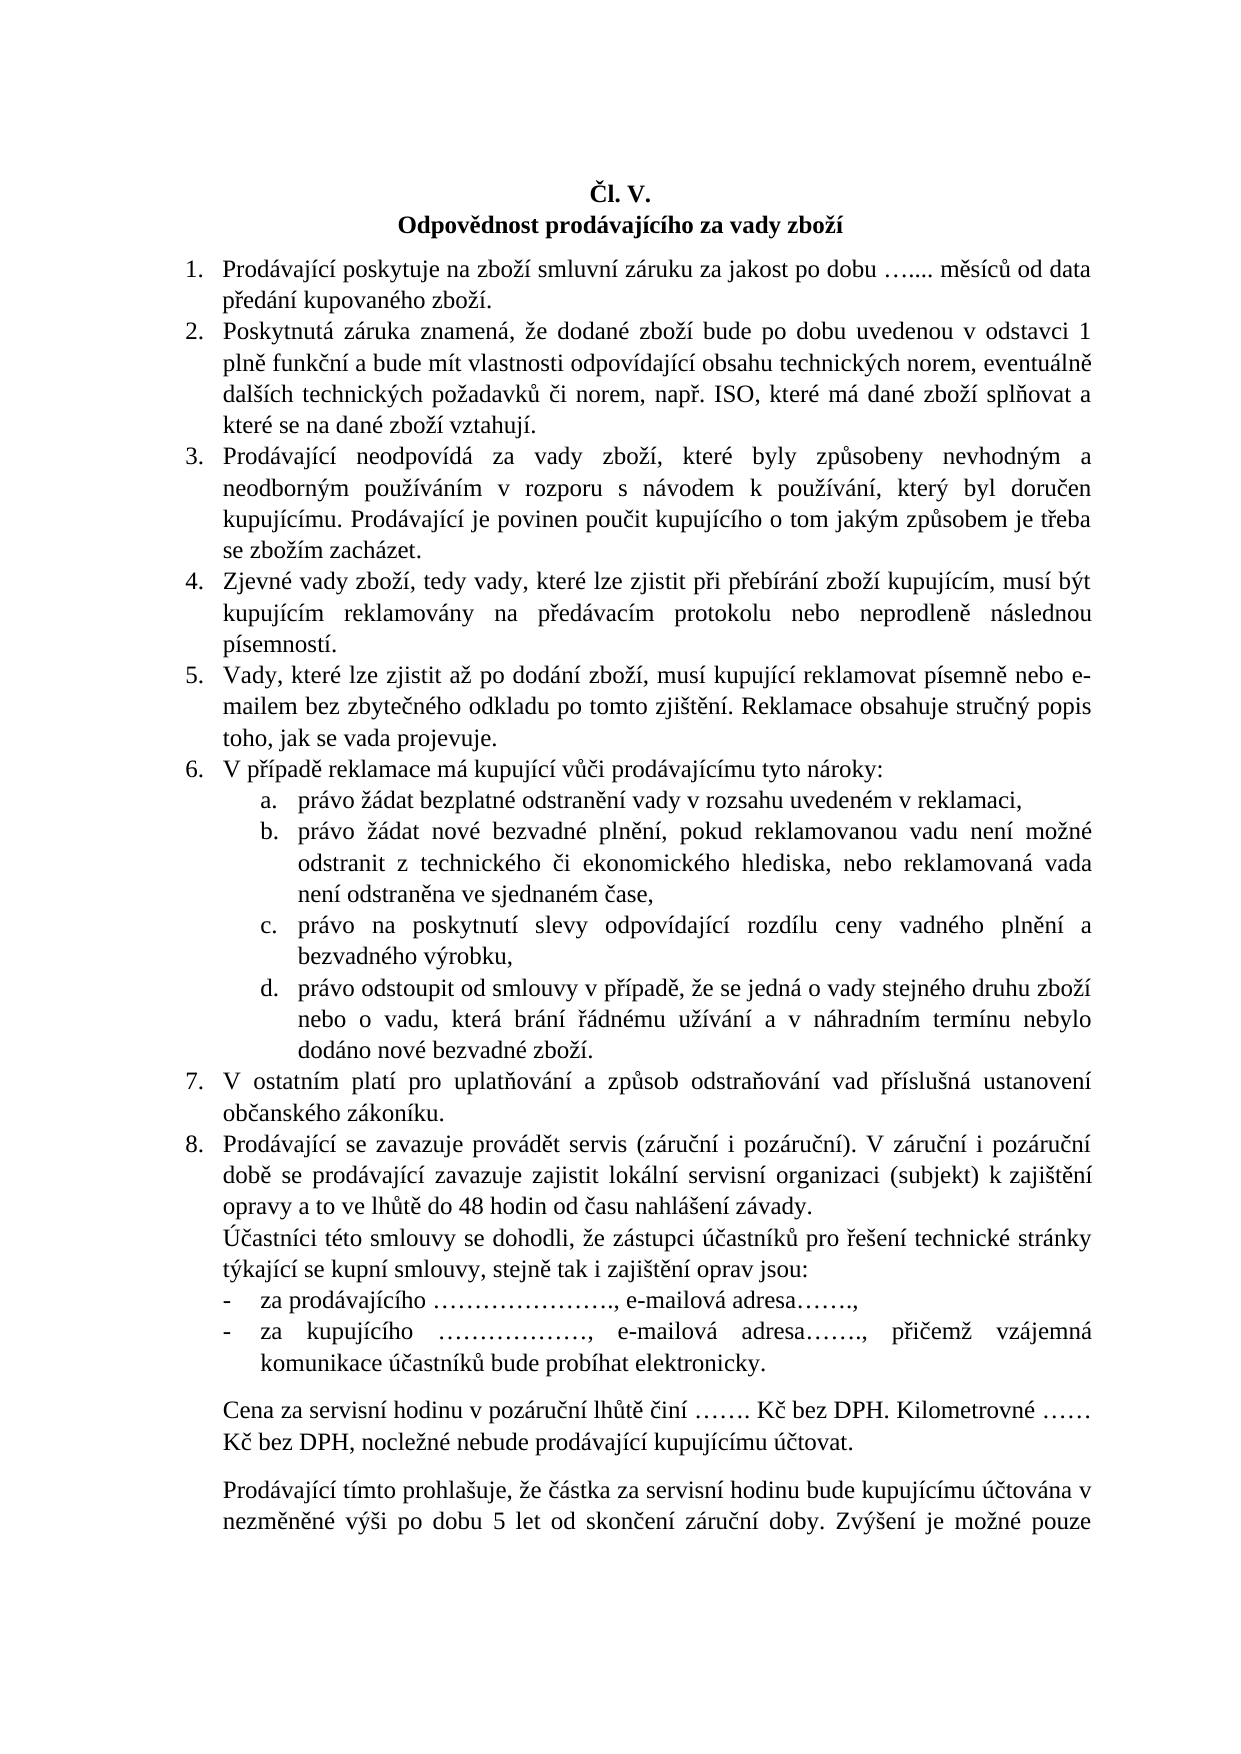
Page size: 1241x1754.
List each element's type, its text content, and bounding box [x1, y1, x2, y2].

list Vady, které lze zjistit až po dodání zboží, musí kupující reklamovat písemně nebo e-mailem bez zbytečného odkladu po tomto zjištění. Reklamace obsahuje stručný popis toho, jak se vada projevuje. [185, 658, 1092, 752]
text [223, 1473, 1092, 1536]
list za kupujícího ………………, e-mailová adresa……., přičemž vzájemná komunikace účastníků bude probíhat elektronicky. [223, 1315, 1092, 1377]
text Odpovědnost prodávajícího za vady zboží [148, 208, 1092, 240]
list Účastníci této smlouvy se dohodli, že zástupci účastníků pro řešení technické stránky týkající se kupní smlouvy, stejně tak i zajištění oprav jsou: [223, 1221, 1092, 1283]
list Poskytnutá záruka znamená, že dodané zboží bude po dobu uvedenou v odstavci 1 plně funkční a bude mít vlastnosti odpovídající obsahu technických norem, eventuálně dalších technických požadavků či norem, např. ISO, které má dané zboží splňovat a které se na dané zboží vztahují. [185, 315, 1092, 440]
list Prodávající neodpovídá za vady zboží, které byly způsobeny nevhodným a neodborným používáním v rozporu s návodem k používání, který byl doručen kupujícímu. Prodávající je povinen poučit kupujícího o tom jakým způsobem je třeba se zbožím zacházet. [185, 440, 1092, 565]
list V případě reklamace má kupující vůči prodávajícímu tyto nároky: [185, 752, 1092, 783]
list Prodávající se zavazuje provádět servis (záruční i pozáruční). V záruční i pozáruční době se prodávající zavazuje zajistit lokální servisní organizaci (subjekt) k zajištění opravy a to ve lhůtě do 48 hodin od času nahlášení závady. [185, 1127, 1092, 1221]
list právo odstoupit od smlouvy v případě, že se jedná o vady stejného druhu zboží nebo o vadu, která brání řádnému užívání a v náhradním termínu nebylo dodáno nové bezvadné zboží. [260, 971, 1092, 1065]
list za prodávajícího …………………., e-mailová adresa……., [223, 1283, 1092, 1315]
list Prodávající poskytuje na zboží smluvní záruku za jakost po dobu ….... měsíců od data předání kupovaného zboží. [185, 252, 1092, 315]
list V ostatním platí pro uplatňování a způsob odstraňování vad příslušná ustanovení občanského zákoníku. [185, 1065, 1092, 1127]
list Zjevné vady zboží, tedy vady, které lze zjistit při přebírání zboží kupujícím, musí být kupujícím reklamovány na předávacím protokolu nebo neprodleně následnou písemností. [185, 565, 1092, 658]
list právo žádat nové bezvadné plnění, pokud reklamovanou vadu není možné odstranit z technického či ekonomického hlediska, nebo reklamovaná vada není odstraněna ve sjednaném čase, [260, 815, 1092, 908]
text Cena za servisní hodinu v pozáruční lhůtě činí ……. Kč bez DPH. Kilometrovné …… Kč bez DPH, nocležné nebude prodávající kupujícímu účtovat. [223, 1394, 1092, 1456]
text Čl. V. [148, 177, 1092, 208]
list právo žádat bezplatné odstranění vady v rozsahu uvedeném v reklamaci, [260, 783, 1092, 815]
list právo na poskytnutí slevy odpovídající rozdílu ceny vadného plnění a bezvadného výrobku, [260, 908, 1092, 971]
